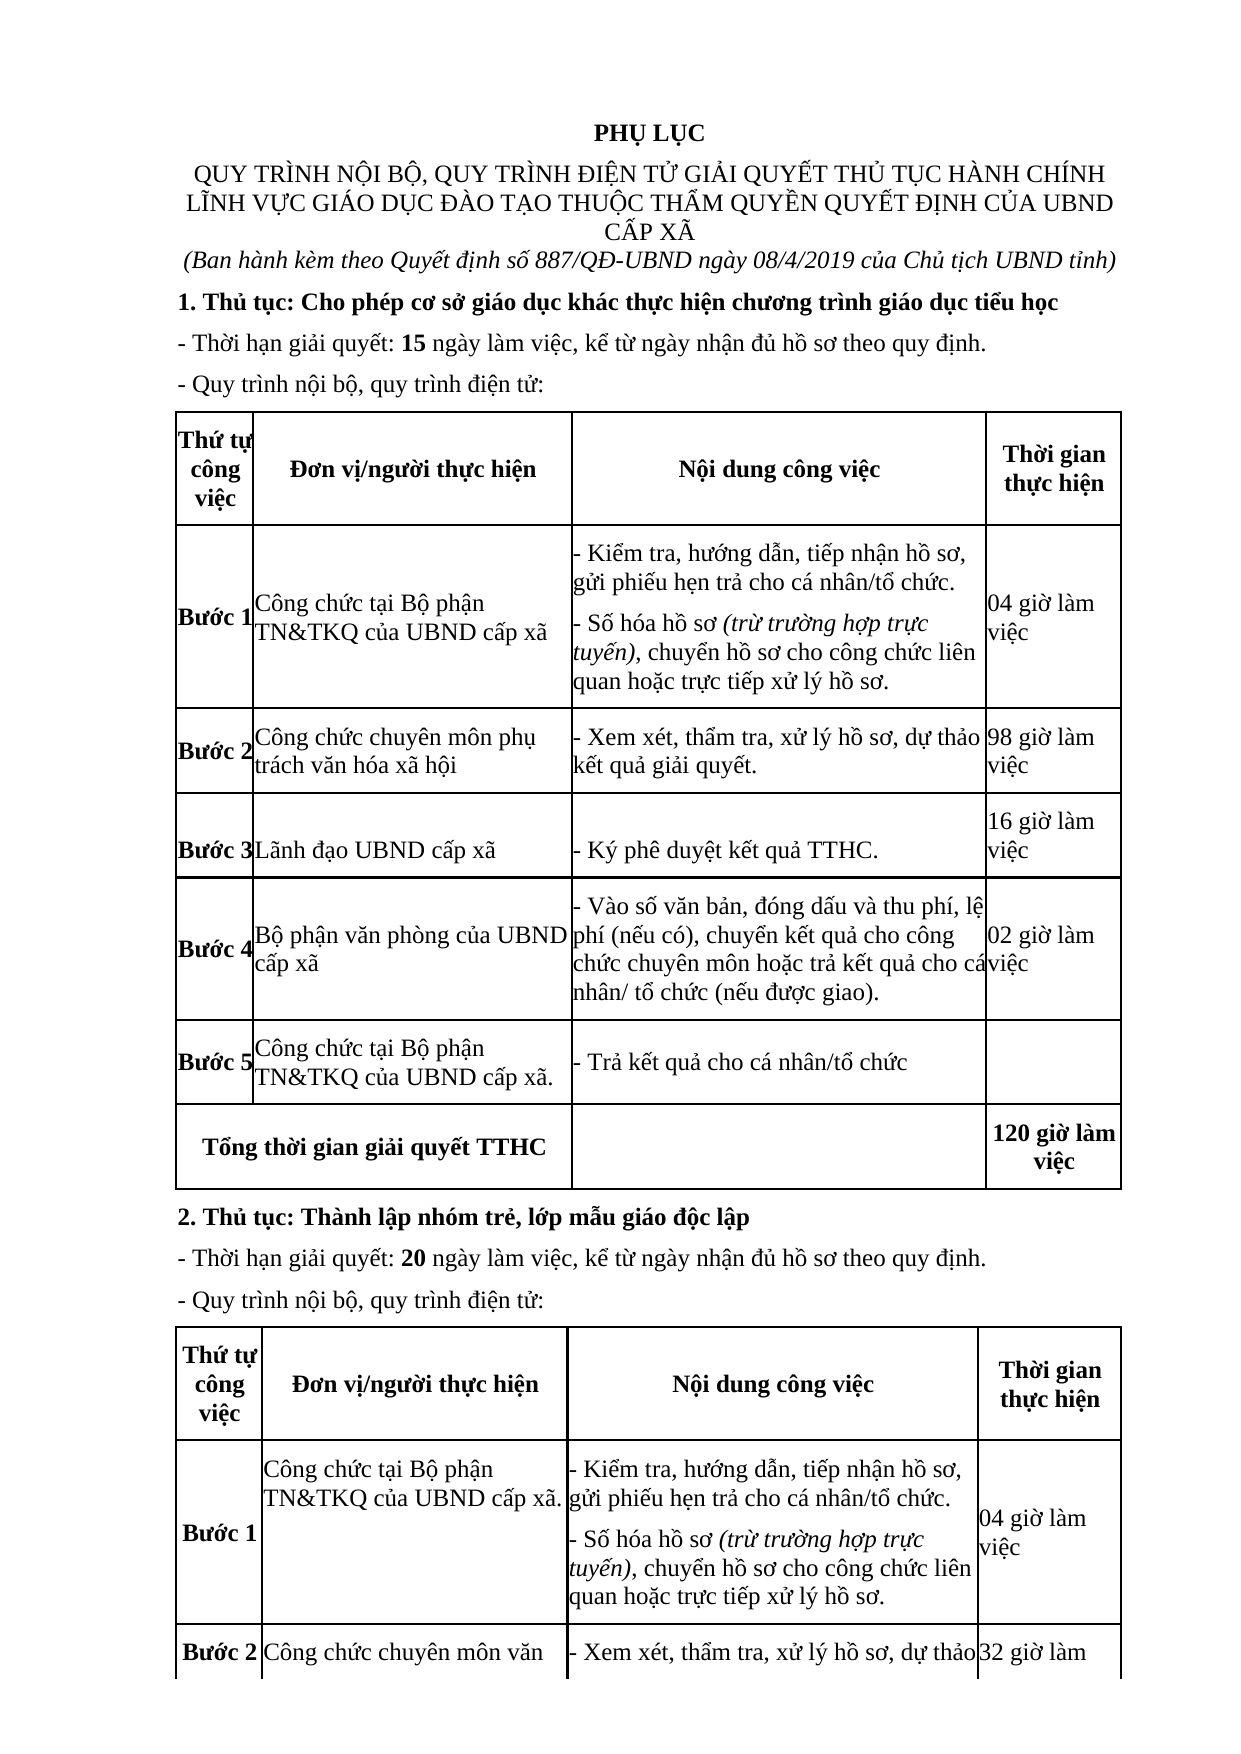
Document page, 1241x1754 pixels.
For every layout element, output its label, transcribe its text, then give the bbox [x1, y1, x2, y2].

text 2. Thủ tục: Thành lập nhóm trẻ, lớp mẫu giáo độc lập [177, 1202, 1122, 1231]
table_header Nội dung công việc [569, 1328, 977, 1439]
table_cell Bước 1 [177, 1441, 261, 1623]
table_cell Bước 3 [177, 794, 252, 876]
table_cell - Xem xét, thẩm tra, xử lý hồ sơ, dự thảo kết quả giải quyết. [573, 709, 985, 792]
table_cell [263, 1625, 566, 1678]
text PHỤ LỤC [177, 118, 1122, 147]
table_cell Công chức tại Bộ phận TN&TKQ của UBND cấp xã [254, 526, 571, 707]
table_cell Bước 2 [177, 709, 252, 792]
table_header Thứ tự công việc [177, 1328, 261, 1439]
table_cell - Kiểm tra, hướng dẫn, tiếp nhận hồ sơ, gửi phiếu hẹn trả cho cá nhân/tổ chức. - Số hóa hồ sơ (trừ trường hợp trực tuyến), chuyển hồ sơ cho công chức liên quan hoặc trực tiếp xử lý hồ sơ. [569, 1441, 977, 1623]
table_cell 98 giờ làm việc [987, 709, 1120, 792]
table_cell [569, 1625, 977, 1678]
table_header Thời gian thực hiện [979, 1328, 1120, 1439]
table_cell Công chức tại Bộ phận TN&TKQ của UBND cấp xã. [254, 1021, 571, 1103]
table_cell Bước 1 [177, 526, 252, 707]
table_header Đơn vị/người thực hiện [254, 413, 571, 524]
table_cell [573, 1105, 985, 1188]
text QUY TRÌNH NỘI BỘ, QUY TRÌNH ĐIỆN TỬ GIẢI QUYẾT THỦ TỤC HÀNH CHÍNH LĨNH VỰC GIÁO DỤC ĐÀO TẠO THUỘC THẨM QUYỀN QUYẾT ĐỊNH CỦA UBND CẤP XÃ (Ban hành kèm theo Quyết định số 887/QĐ-UBND ngày 08/4/2019 của Chủ tịch UBND tỉnh) [177, 159, 1122, 274]
text - Quy trình nội bộ, quy trình điện tử: [177, 1285, 1122, 1313]
text - Thời hạn giải quyết: 20 ngày làm việc, kể từ ngày nhận đủ hồ sơ theo quy định. [177, 1243, 1122, 1272]
table_cell Tổng thời gian giải quyết TTHC [177, 1105, 571, 1188]
table_header Nội dung công việc [573, 413, 985, 524]
table_cell 04 giờ làm việc [979, 1441, 1120, 1623]
table_cell Công chức tại Bộ phận TN&TKQ của UBND cấp xã. [263, 1441, 566, 1623]
table_cell - Vào số văn bản, đóng dấu và thu phí, lệ phí (nếu có), chuyển kết quả cho công chức chuyên môn hoặc trả kết quả cho cá nhân/ tổ chức (nếu được giao). [573, 879, 985, 1018]
table_cell 02 giờ làm việc [987, 879, 1120, 1018]
table_cell Công chức chuyên môn phụ trách văn hóa xã hội [254, 709, 571, 792]
table_cell Bước 5 [177, 1021, 252, 1103]
table_header Đơn vị/người thực hiện [263, 1328, 566, 1439]
table_cell 32 giờ làm việc [979, 1625, 1120, 1678]
table_cell Bước 4 [177, 879, 252, 1018]
text - Thời hạn giải quyết: 15 ngày làm việc, kể từ ngày nhận đủ hồ sơ theo quy định. [177, 328, 1122, 357]
table_cell - Kiểm tra, hướng dẫn, tiếp nhận hồ sơ, gửi phiếu hẹn trả cho cá nhân/tổ chức. - Số hóa hồ sơ (trừ trường hợp trực tuyến), chuyển hồ sơ cho công chức liên quan hoặc trực tiếp xử lý hồ sơ. [573, 526, 985, 707]
table_cell Lãnh đạo UBND cấp xã [254, 794, 571, 876]
table_cell - Ký phê duyệt kết quả TTHC. [573, 794, 985, 876]
text 1. Thủ tục: Cho phép cơ sở giáo dục khác thực hiện chương trình giáo dục tiểu học [177, 287, 1122, 316]
table_cell 120 giờ làm việc [987, 1105, 1120, 1188]
table_header Thứ tự công việc [177, 413, 252, 524]
table_header Thời gian thực hiện [987, 413, 1120, 524]
text - Quy trình nội bộ, quy trình điện tử: [177, 369, 1122, 398]
table_cell - Trả kết quả cho cá nhân/tổ chức [573, 1021, 985, 1103]
table_cell 04 giờ làm việc [987, 526, 1120, 707]
table_cell [987, 1021, 1120, 1103]
table_cell Bước 2 [177, 1625, 261, 1678]
table_cell 16 giờ làm việc [987, 794, 1120, 876]
table_cell Bộ phận văn phòng của UBND cấp xã [254, 879, 571, 1018]
